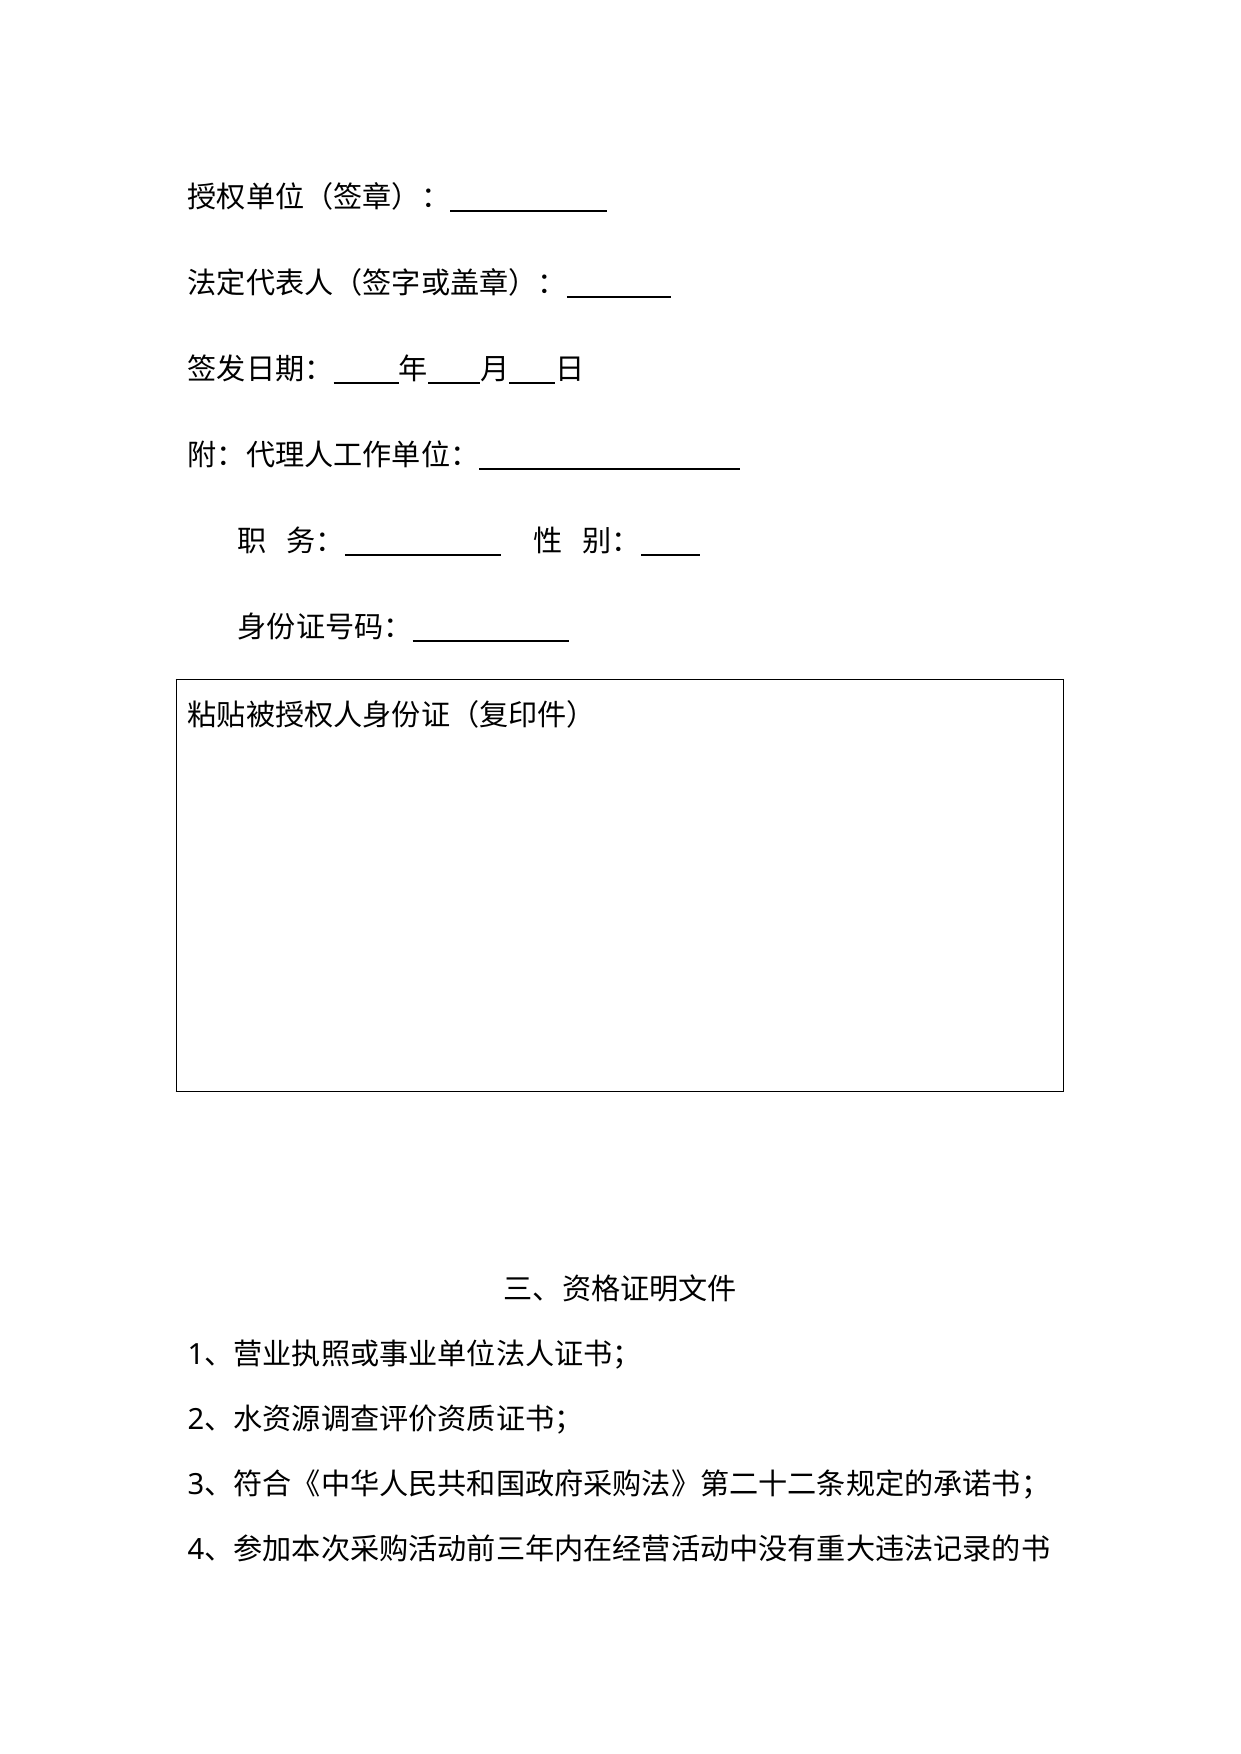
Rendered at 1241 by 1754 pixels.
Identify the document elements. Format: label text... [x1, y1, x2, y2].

text 身份证号码： [187, 593, 1053, 658]
text 2、水资源调查评价资质证书； [187, 1384, 1053, 1449]
text 3、符合《中华人民共和国政府采购法》第二十二条规定的承诺书； [187, 1449, 1053, 1514]
text 授权单位（签章）： [187, 162, 1053, 227]
text 签发日期： 年 月 日 [187, 334, 1053, 399]
text 法定代表人（签字或盖章）： [187, 248, 1053, 313]
table_header 粘贴被授权人身份证（复印件） [177, 680, 1063, 1091]
text 三、资格证明文件 [187, 1254, 1053, 1319]
text 附：代理人工作单位： [187, 420, 1053, 485]
text 职 务： 性 别： [187, 507, 1053, 572]
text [187, 1514, 1053, 1579]
text 1、营业执照或事业单位法人证书； [187, 1319, 1053, 1384]
